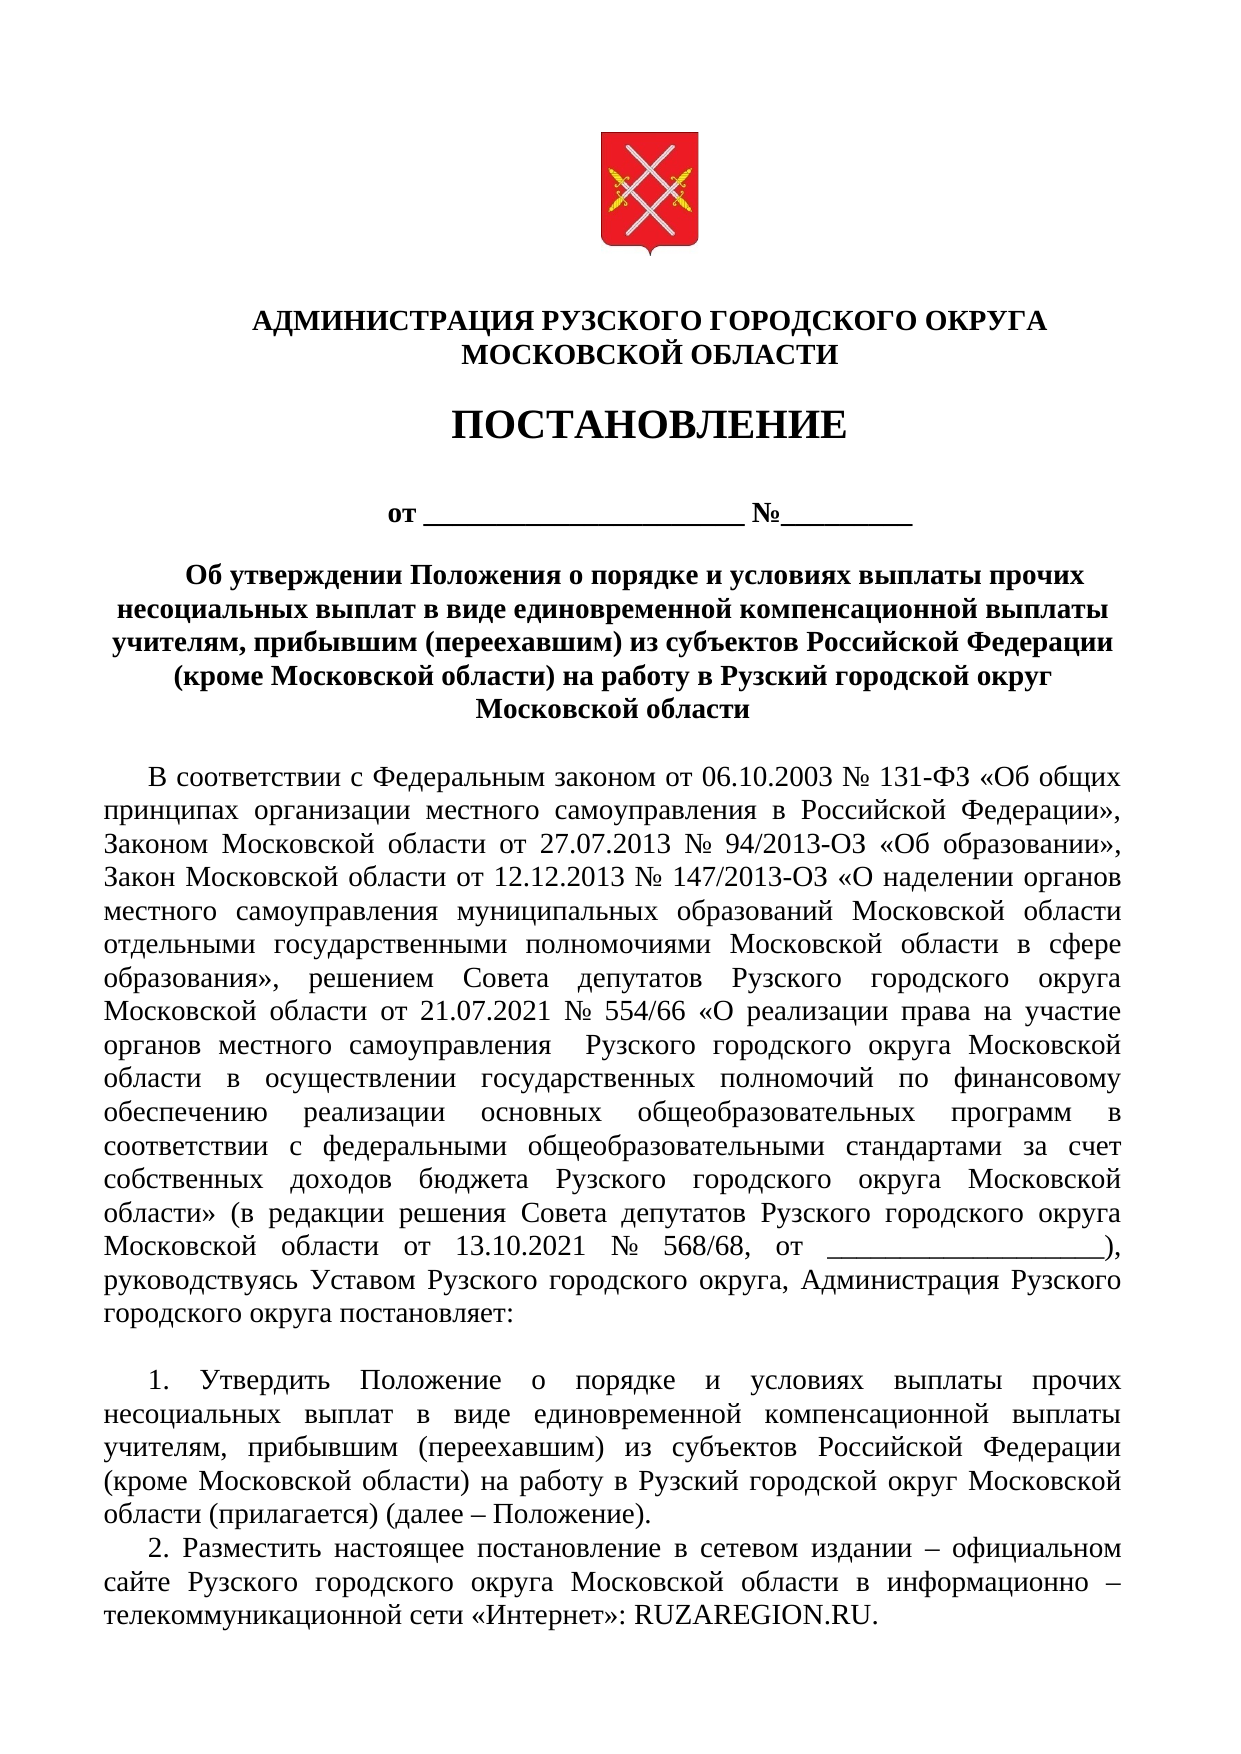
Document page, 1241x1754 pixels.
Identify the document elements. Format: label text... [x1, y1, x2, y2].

text АДМИНИСТРАЦИЯ РУЗСКОГО ГОРОДСКОГО ОКРУГА [177, 303, 1122, 337]
text В соответствии с Федеральным законом от 06.10.2003 № 131-ФЗ «Об общих принципах организации местного самоуправления в Российской Федерации», Законом Московской области от 27.07.2013 № 94/2013-ОЗ «Об образовании», Закон Московской области от 12.12.2013 № 147/2013-ОЗ «О наделении органов местного самоуправления муниципальных образований Московской области отдельными государственными полномочиями Московской области в сфере образования», решением Совета депутатов Рузского городского округа Московской области от 21.07.2021 № 554/66 «О реализации права на участие органов местного самоуправления Рузского городского округа Московской области в осуществлении государственных полномочий по финансовому обеспечению реализации основных общеобразовательных программ в соответствии с федеральными общеобразовательными стандартами за счет собственных доходов бюджета Рузского городского округа Московской области» (в редакции решения Совета депутатов Рузского городского округа Московской области от 13.10.2021 № 568/68, от ___________________), руководствуясь Уставом Рузского городского округа, Администрация Рузского городского округа постановляет: [103, 759, 1122, 1329]
text 1. Утвердить Положение о порядке и условиях выплаты прочих несоциальных выплат в виде единовременной компенсационной выплаты учителям, прибывшим (переехавшим) из субъектов Российской Федерации (кроме Московской области) на работу в Рузский городской округ Московской области (прилагается) (далее – Положение). [103, 1362, 1122, 1530]
text Об утверждении Положения о порядке и условиях выплаты прочих несоциальных выплат в виде единовременной компенсационной выплаты учителям, прибывшим (переехавшим) из субъектов Российской Федерации (кроме Московской области) на работу в Рузский городской округ Московской области [103, 557, 1122, 725]
picture [601, 132, 699, 256]
text ПОСТАНОВЛЕНИЕ [177, 399, 1122, 447]
text 2. Разместить настоящее постановление в сетевом издании – официальном сайте Рузского городского округа Московской области в информационно – телекоммуникационной сети «Интернет»: RUZAREGION.RU. [103, 1530, 1122, 1631]
text МОСКОВСКОЙ ОБЛАСТИ [177, 337, 1122, 371]
text от ______________________ №_________ [177, 495, 1122, 529]
